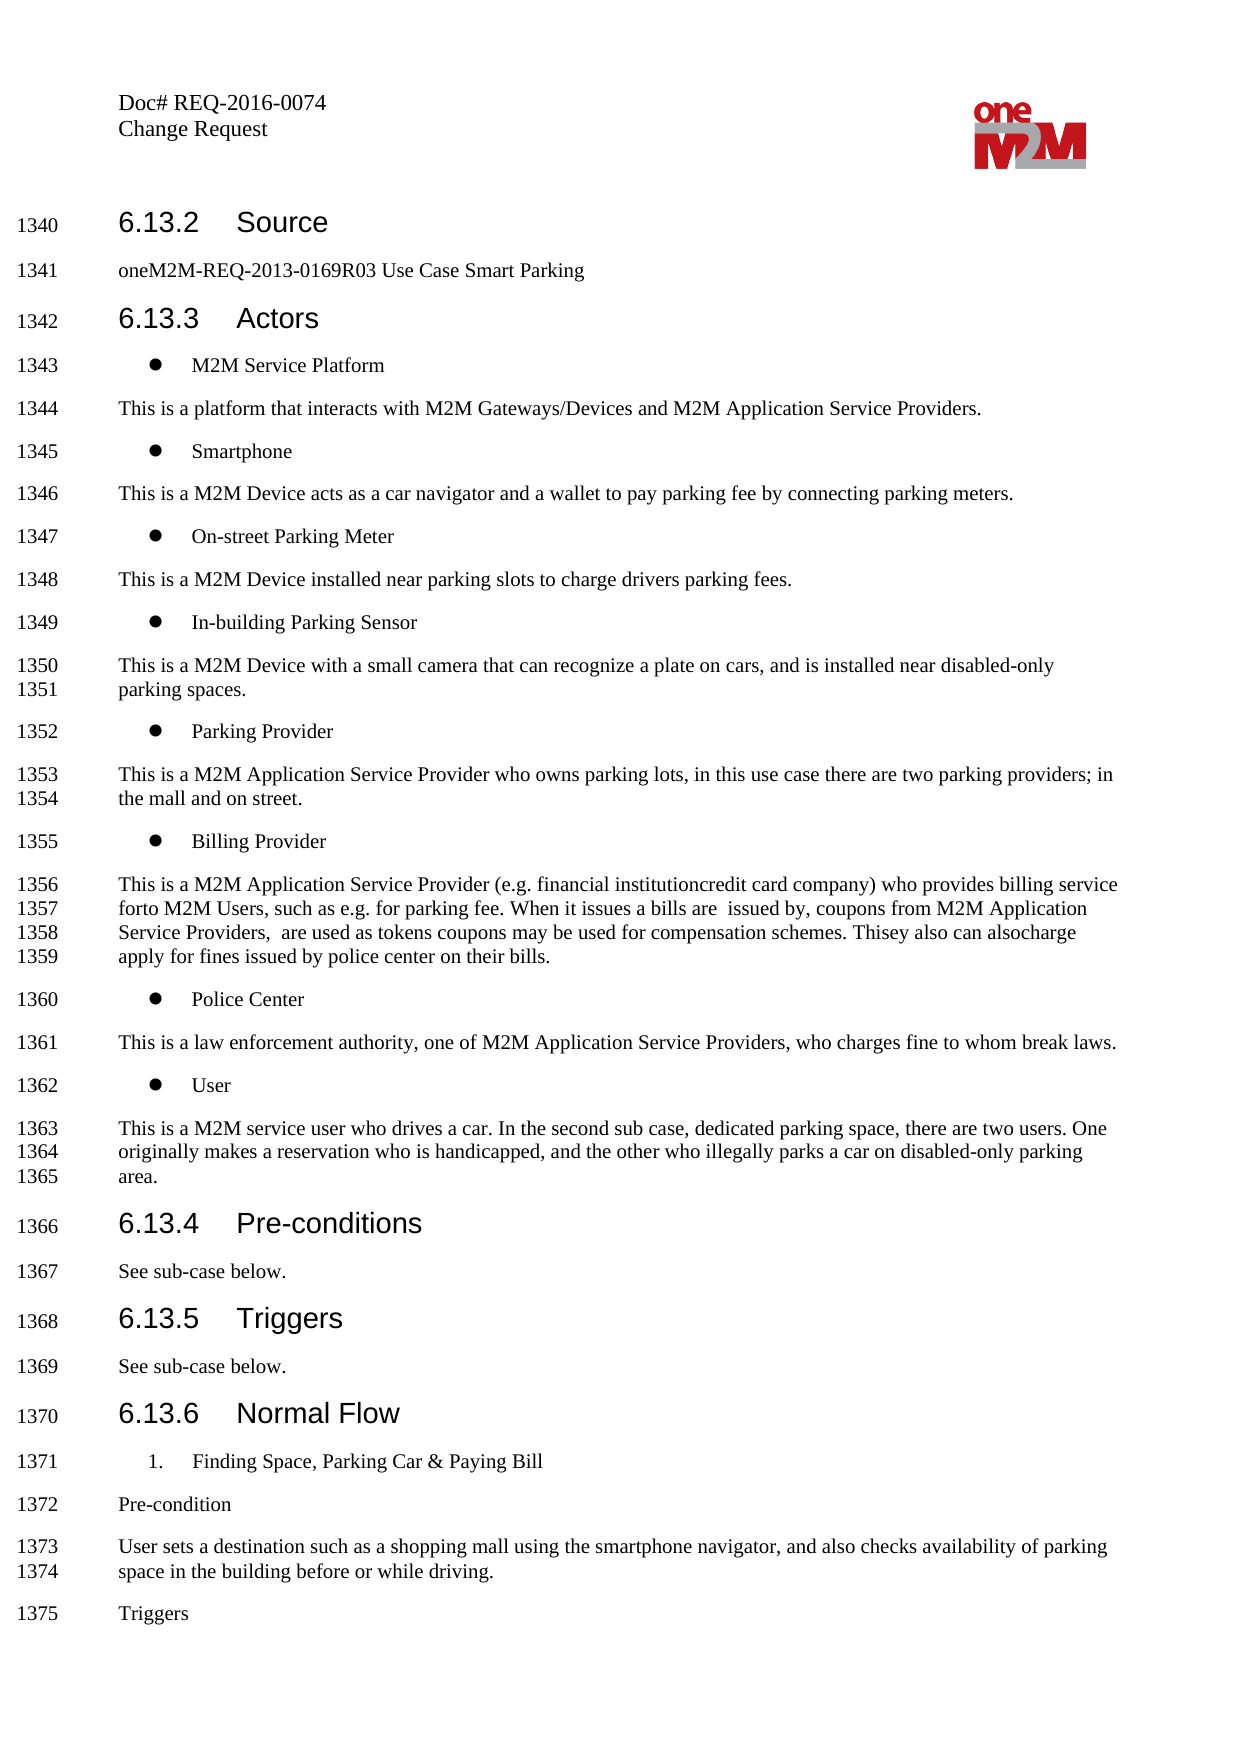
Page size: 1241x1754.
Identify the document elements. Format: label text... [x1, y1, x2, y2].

subtitle 6.13.4 Pre-conditions [118, 1206, 1122, 1240]
text This is a M2M Application Service Provider (e.g. ) who provides billing service M2M Users parking fee. When bill M2M Application Service Providersfor compensation schemes. Th can fines issued by police center. [118, 872, 1122, 968]
subtitle 6.13.3 Actors [118, 301, 1122, 334]
text This is a M2M Device acts as a car navigator and a wallet to pay parking fee by connecting parking meters. [118, 481, 1122, 505]
subtitle 6.13.6 Normal Flow [118, 1397, 1122, 1430]
text This is a M2M Application Service Provider who owns parking lots, in this use case there are two parking providers; in the mall and on street. [118, 762, 1122, 810]
text This is a law enforcement authority, one of M2M Application Service Providers, who charges fine to whom break laws. [118, 1030, 1122, 1054]
subtitle 6.13.5 Triggers [118, 1301, 1122, 1335]
text This is a M2M Device with a small camera that can recognize a plate on cars, and is installed near disabled-only parking spaces. [118, 653, 1122, 701]
text See sub-case below. [118, 1354, 1122, 1378]
list Smartphone [148, 438, 1122, 463]
text This is a M2M service user who drives a car. In the second sub case, dedicated parking space, there are two users. One originally makes a reservation who is handicapped, and the other who illegally parks a car on disabled-only parking area. [118, 1115, 1122, 1188]
list In-building Parking Sensor [148, 610, 1122, 634]
subtitle 6.13.2 Source [118, 206, 1122, 239]
text Pre-condition [118, 1492, 1122, 1516]
text Triggers [118, 1601, 1122, 1625]
list Parking Provider [148, 719, 1122, 743]
text User sets a destination as a shopping mall using the smartphone navigator, also checks availability of parking space in the building before or while driving. [118, 1534, 1122, 1583]
list M2M Service Platform [148, 353, 1122, 377]
list Billing Provider [148, 829, 1122, 853]
text This is a platform that interacts with M2M Gateways/Devices and M2M Application Service Providers. [118, 396, 1122, 420]
list Finding Space, Parking Car & Paying Bill [148, 1449, 1122, 1473]
text See sub-case below. [118, 1259, 1122, 1283]
list User [148, 1073, 1122, 1097]
picture [960, 88, 1100, 184]
text This is a M2M Device installed near parking slots to charge drivers parking fees. [118, 567, 1122, 591]
list Police Center [148, 987, 1122, 1011]
list On-street Parking Meter [148, 524, 1122, 548]
text oneM2M-REQ-2013-0169R03 Use Case Smart Parking [118, 258, 1122, 282]
